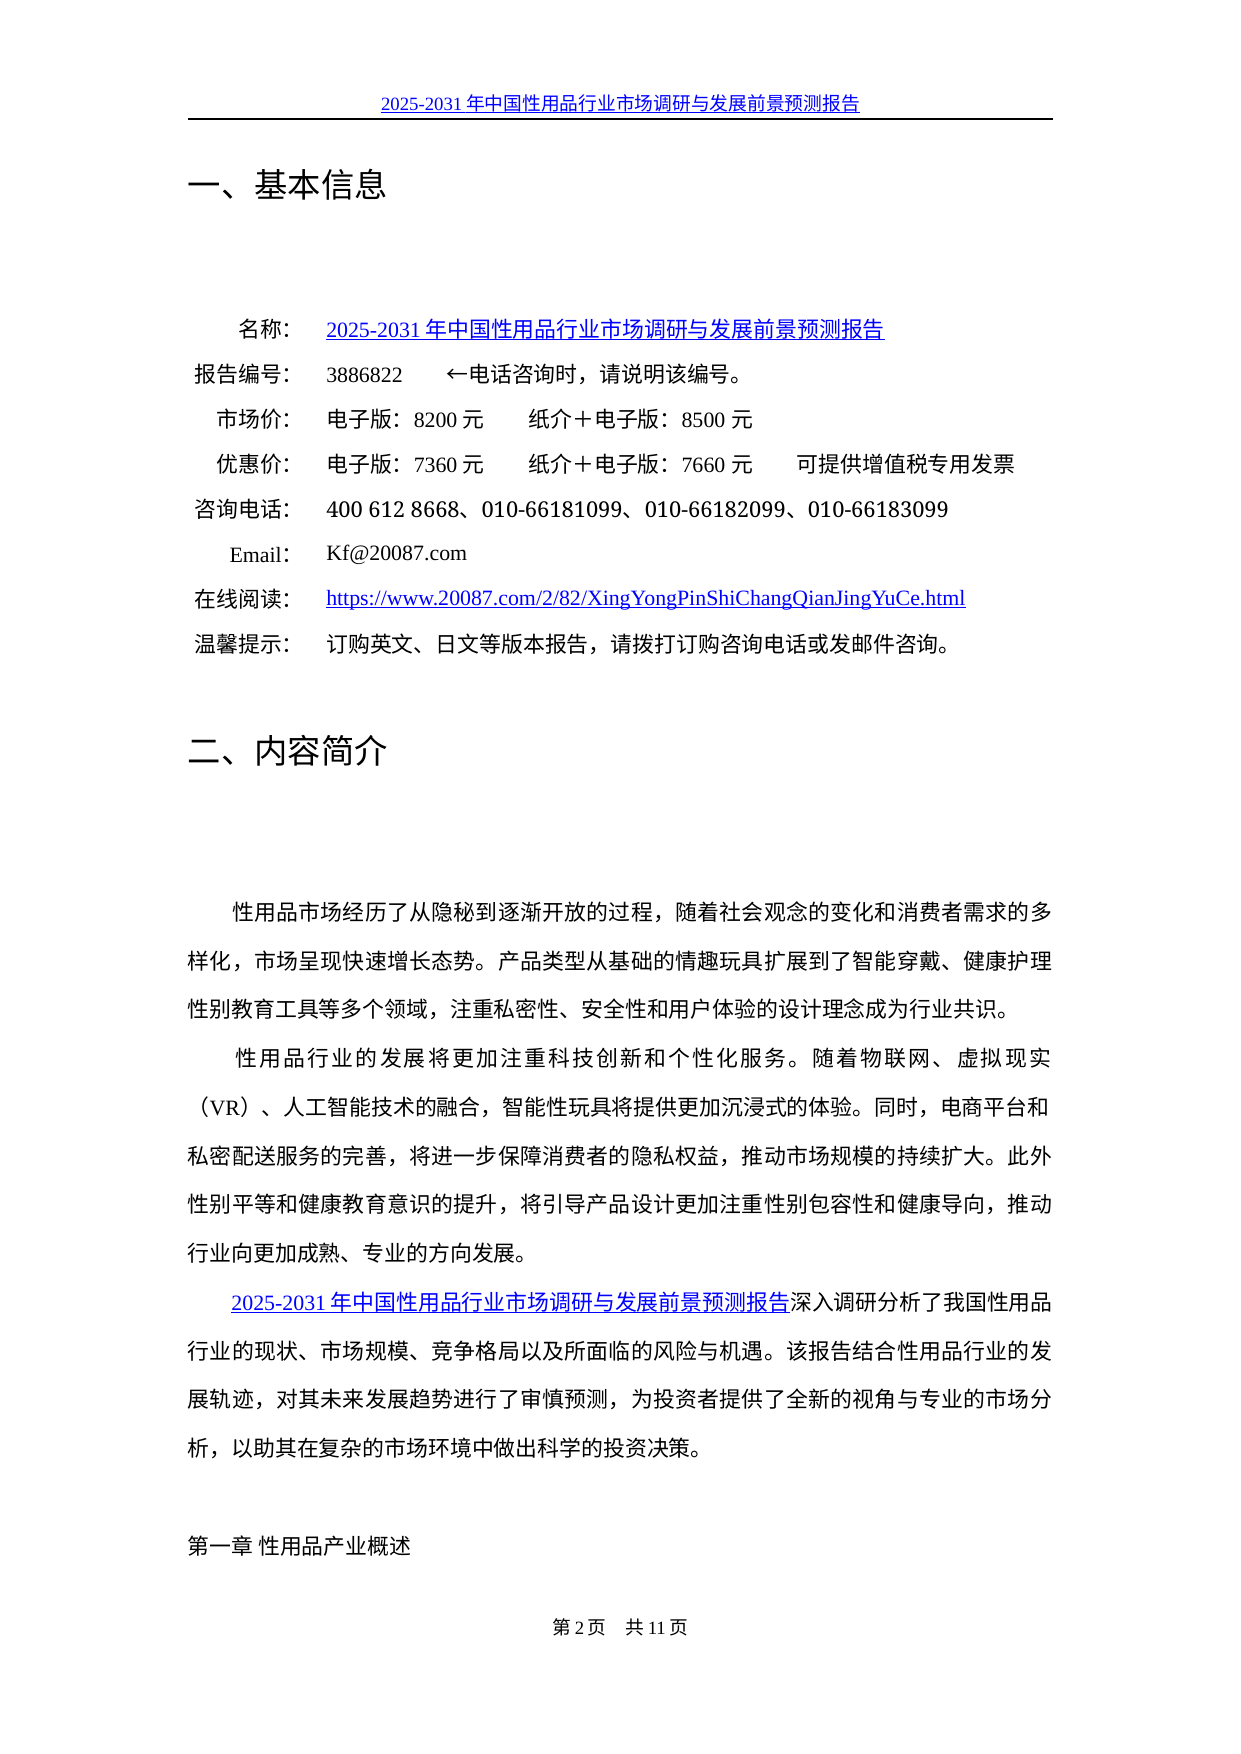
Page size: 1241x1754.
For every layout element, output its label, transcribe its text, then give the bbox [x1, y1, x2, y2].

title 二、内容简介 [187, 717, 1053, 782]
table_cell 市场价： [167, 402, 315, 447]
table_cell 订购英文、日文等版本报告，请拨打订购咨询电话或发邮件咨询。 [315, 627, 1073, 672]
table_cell 报告编号： [167, 357, 315, 402]
table_header 名称： [167, 312, 315, 357]
table_cell 咨询电话： [167, 492, 315, 537]
table_cell 电子版：7360 元 纸介＋电子版：7660 元 可提供增值税专用发票 [315, 447, 1073, 492]
table_cell 电子版：8200 元 纸介＋电子版：8500 元 [315, 402, 1073, 447]
table_cell 优惠价： [167, 447, 315, 492]
table_cell 温馨提示： [167, 627, 315, 672]
table_cell [315, 582, 1073, 627]
table_cell Email： [167, 537, 315, 582]
table_cell 3886822 ←电话咨询时，请说明该编号。 [315, 357, 1073, 402]
title 一、基本信息 [187, 150, 1053, 215]
table_header 2025-2031年中国性用品行业市场调研与发展前景预测报告 [315, 312, 1073, 357]
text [187, 894, 1053, 1561]
table_cell Kf@20087.com [315, 537, 1073, 582]
table_cell 400 612 8668、010-66181099、010-66182099、010-66183099 [315, 492, 1073, 537]
table_cell 在线阅读： [167, 582, 315, 627]
